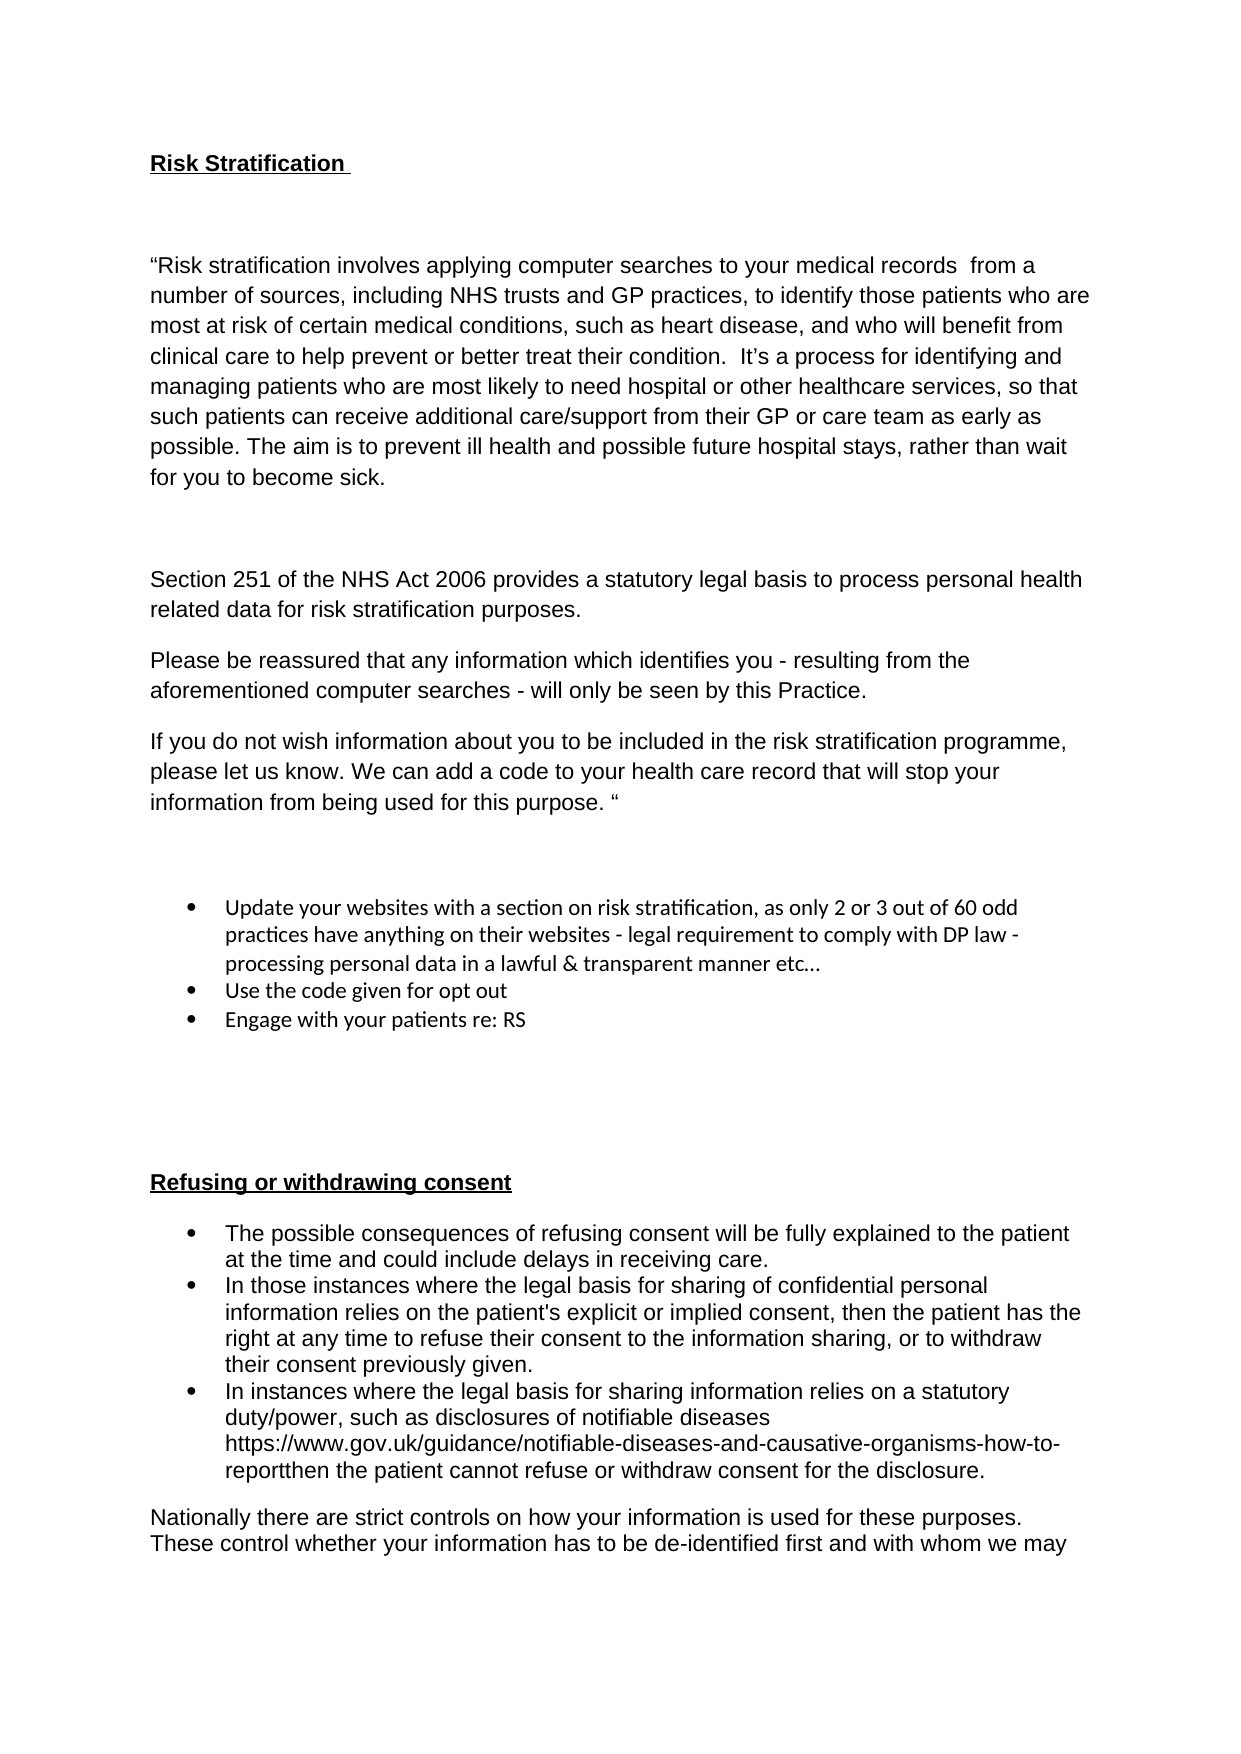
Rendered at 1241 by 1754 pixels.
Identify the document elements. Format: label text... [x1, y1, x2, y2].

list Use the code given for opt out [187, 977, 1090, 1005]
list Engage with your patients re: RS [187, 1005, 1090, 1033]
text Please be reassured that any information which identifies you - resulting from the aforementioned computer searches - will only be seen by this Practice. [150, 647, 1090, 703]
text If you do not wish information about you to be included in the risk stratification programme, please let us know. We can add a code to your health care record that will stop your information from being used for this purpose. “ [150, 728, 1090, 815]
text Section 251 of the NHS Act 2006 provides a statutory legal basis to process personal health related data for risk stratification purposes. [150, 566, 1090, 622]
text “Risk stratification involves applying computer searches to your medical records from a number of sources, including NHS trusts and GP practices, to identify those patients who are most at risk of certain medical conditions, such as heart disease, and who will benefit from clinical care to help prevent or better treat their condition. It’s a process for identifying and managing patients who are most likely to need hospital or other healthcare services, so that such patients can receive additional care/support from their GP or care team as early as possible. The aim is to prevent ill health and possible future hospital stays, rather than wait for you to become sick. [150, 252, 1090, 490]
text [150, 1504, 1090, 1557]
list Update your websites with a section on risk stratification, as only 2 or 3 out of 60 odd practices have anything on their websites - legal requirement to comply with DP law - processing personal data in a lawful & transparent manner etc… [187, 893, 1090, 977]
list In those instances where the legal basis for sharing of confidential personal information relies on the patient's explicit or implied consent, then the patient has the right at any time to refuse their consent to the information sharing, or to withdraw their consent previously given. [187, 1272, 1090, 1378]
list The possible consequences of refusing consent will be fully explained to the patient at the time and could include delays in receiving care. [187, 1219, 1090, 1272]
list In instances where the legal basis for sharing information relies on a statutory duty/power, such as disclosures of notifiable diseases https://www.gov.uk/guidance/notifiable-diseases-and-causative-organisms-how-to-reportthen the patient cannot refuse or withdraw consent for the disclosure. [187, 1378, 1090, 1483]
text Risk Stratification [150, 150, 1090, 176]
text Refusing or withdrawing consent [150, 1168, 1090, 1195]
